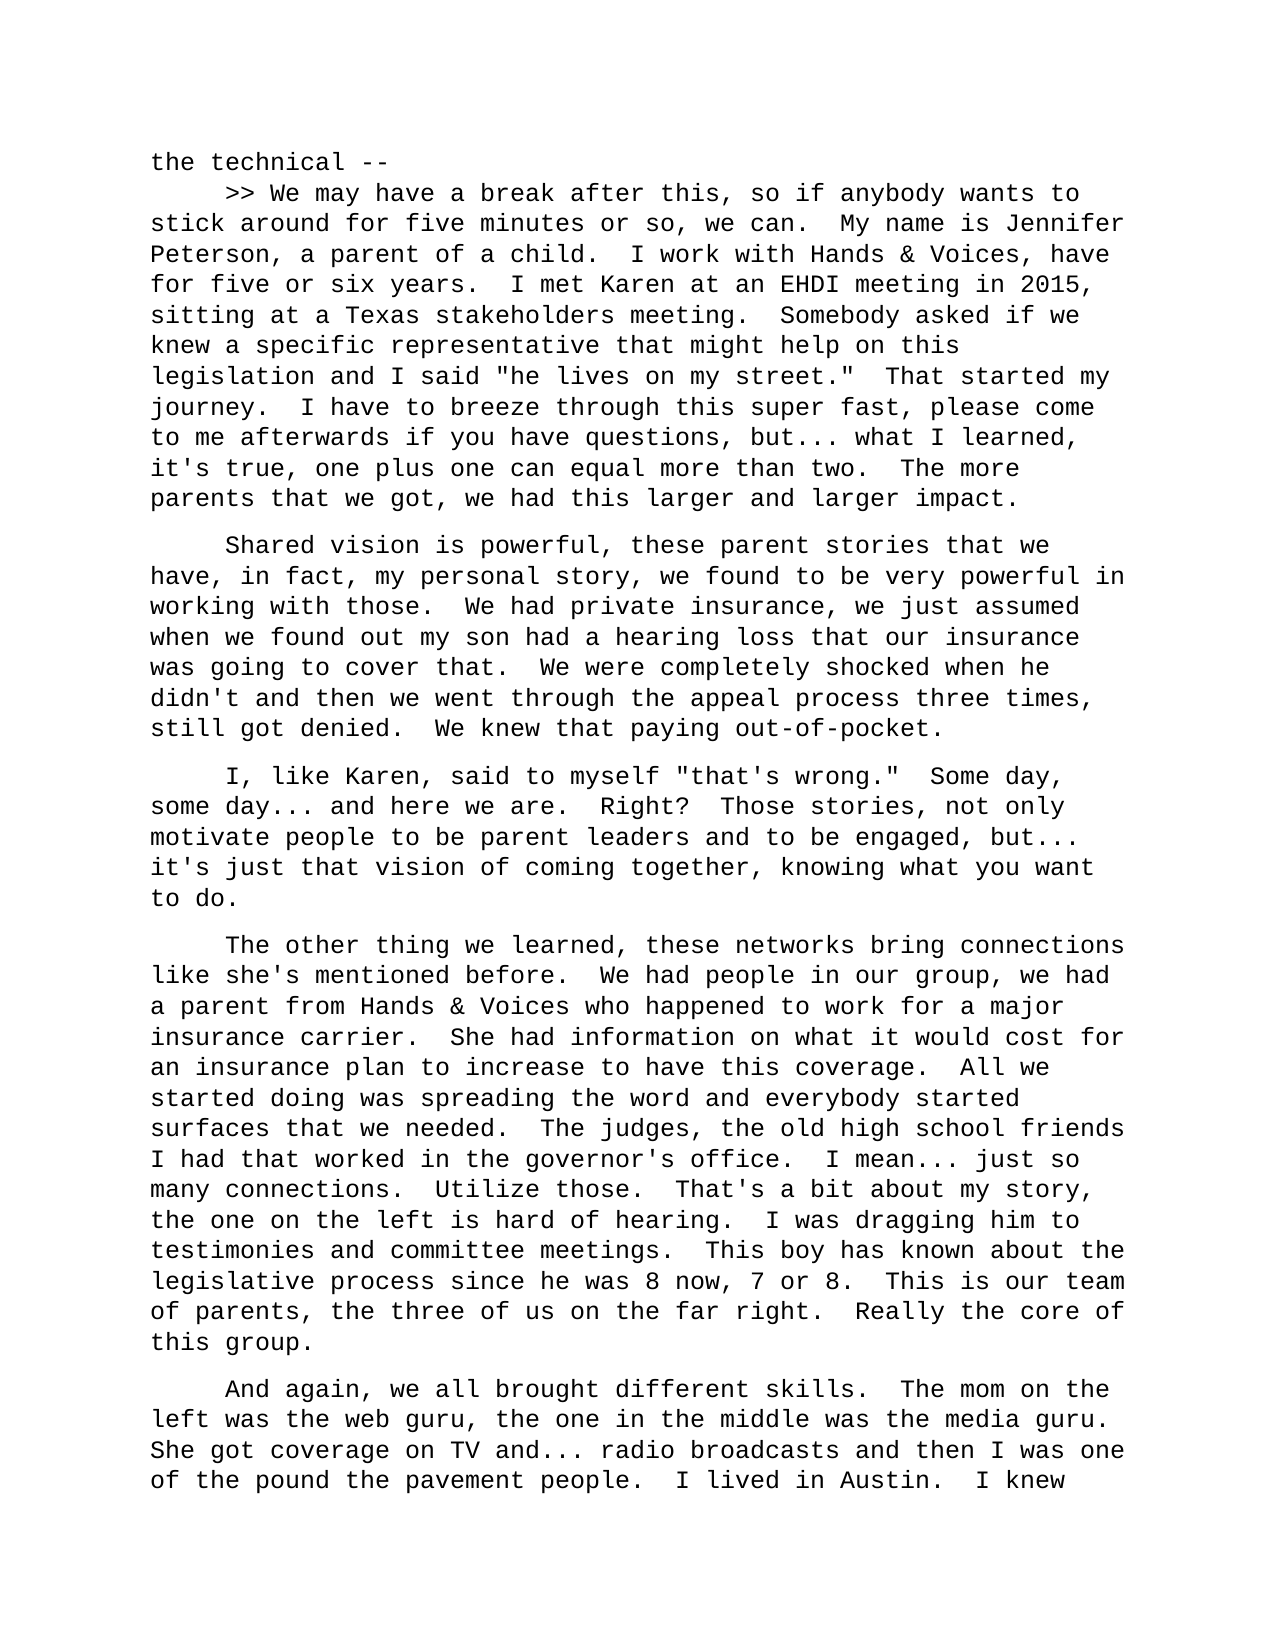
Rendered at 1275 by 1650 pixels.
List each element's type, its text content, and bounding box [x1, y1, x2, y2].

text The other thing we learned, these networks bring connections like she's mentioned before. We had people in our group, we had a parent from Hands & Voices who happened to work for a major insurance carrier. She had information on what it would cost for an insurance plan to increase to have this coverage. All we started doing was spreading the word and everybody started surfaces that we needed. The judges, the old high school friends I had that worked in the governor's office. I mean... just so many connections. Utilize those. That's a bit about my story, the one on the left is hard of hearing. I was dragging him to testimonies and committee meetings. This boy has known about the legislative process since he was 8 now, 7 or 8. This is our team of parents, the three of us on the far right. Really the core of this group. [150, 932, 1125, 1358]
text Shared vision is powerful, these parent stories that we have, in fact, my personal story, we found to be very powerful in working with those. We had private insurance, we just assumed when we found out my son had a hearing loss that our insurance was going to cover that. We were completely shocked when he didn't and then we went through the appeal process three times, still got denied. We knew that paying out-of-pocket. [150, 533, 1125, 744]
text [150, 150, 1125, 514]
text I, like Karen, said to myself "that's wrong." Some day, some day... and here we are. Right? Those stories, not only motivate people to be parent leaders and to be engaged, but... it's just that vision of coming together, knowing what you want to do. [150, 763, 1125, 914]
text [150, 1376, 1125, 1496]
